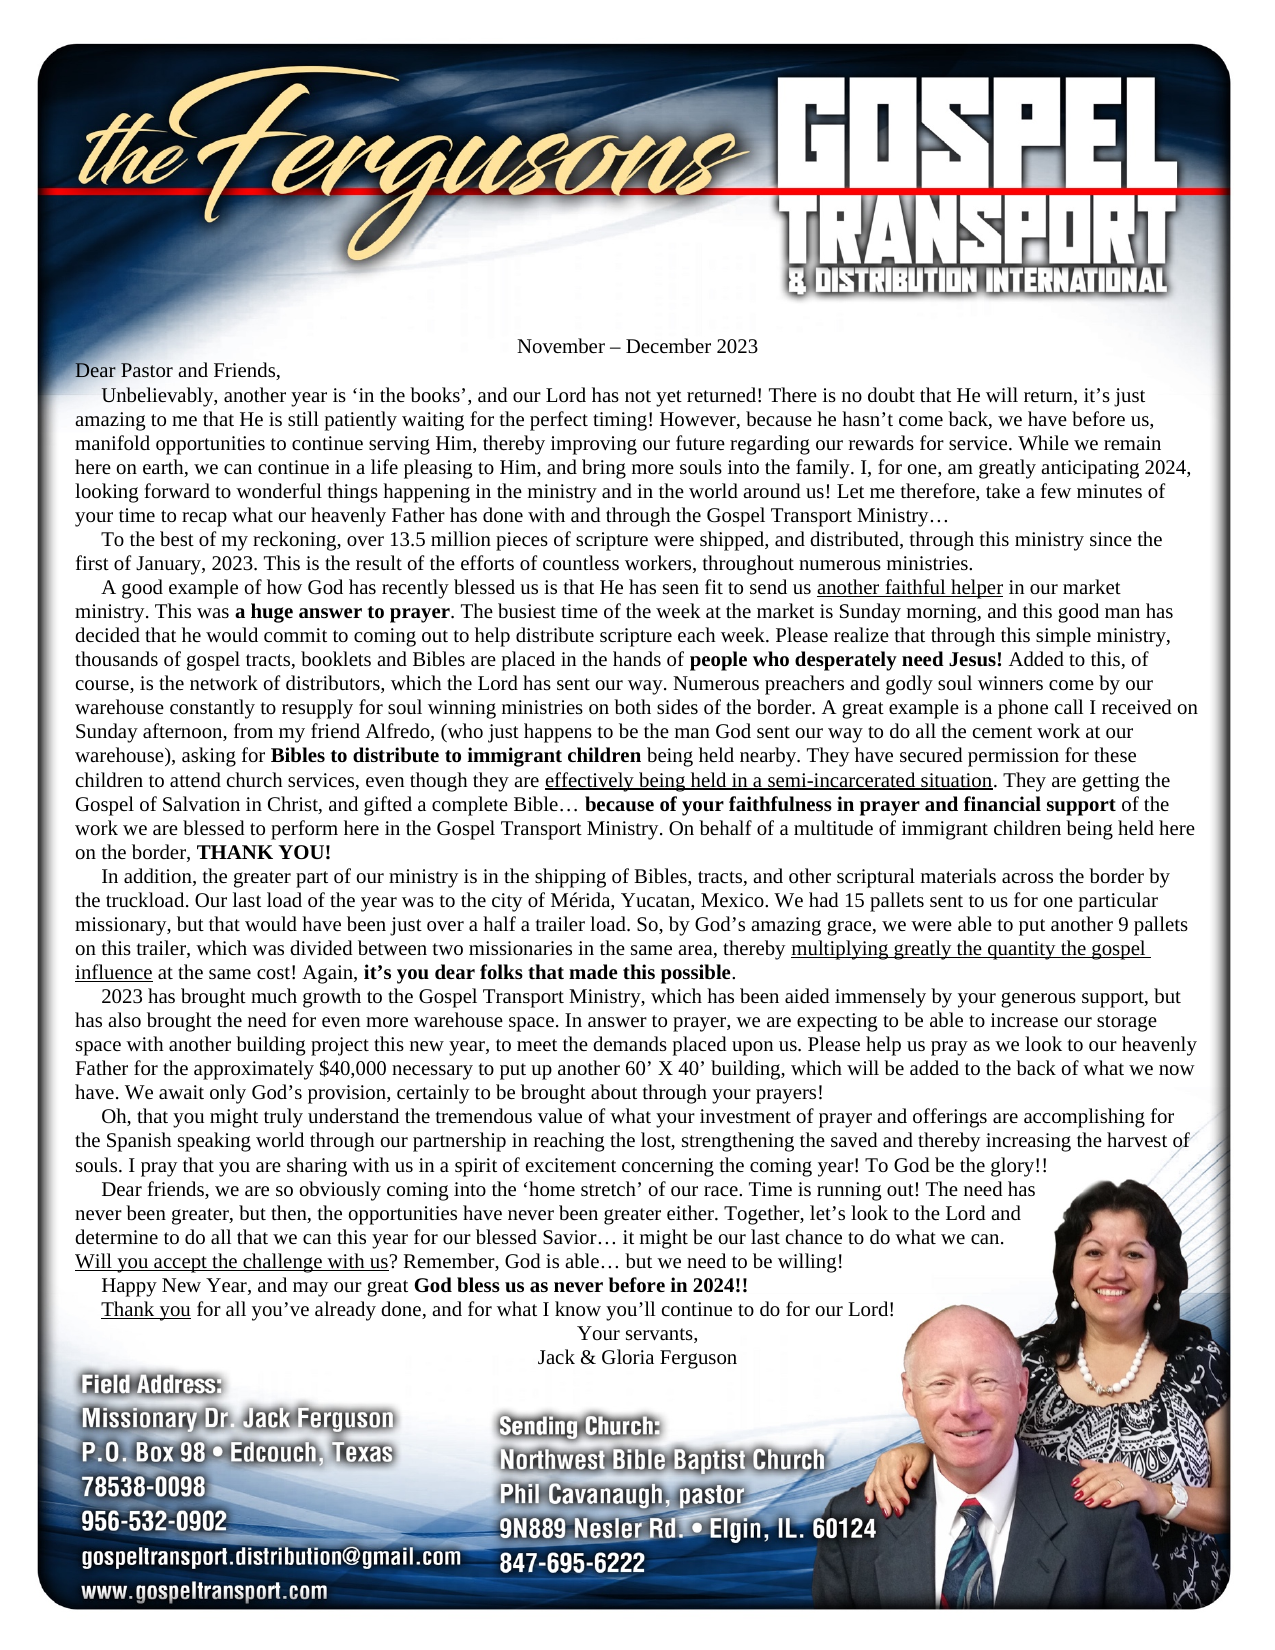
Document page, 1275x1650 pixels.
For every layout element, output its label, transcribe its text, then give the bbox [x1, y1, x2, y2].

text To the best of my reckoning, over 13.5 million pieces of scripture were shipped, and distributed, through this ministry since the first of January, 2023. This is the result of the efforts of countless workers, throughout numerous ministries. [75, 527, 1200, 575]
text Oh, that you might truly understand the tremendous value of what your investment of prayer and offerings are accomplishing for the Spanish speaking world through our partnership in reaching the lost, strengthening the saved and thereby increasing the harvest of souls. I pray that you are sharing with us in a spirit of excitement concerning the coming year! To God be the glory!! [75, 1104, 1200, 1177]
text Thank you for all you’ve already done, and for what I know you’ll continue to do for our Lord! [75, 1297, 1200, 1321]
text Jack & Gloria Ferguson [75, 1345, 1200, 1369]
text Dear friends, we are so obviously coming into the ‘home stretch’ of our race. Time is running out! The need has never been greater, but then, the opportunities have never been greater either. Together, let’s look to the Lord and determine to do all that we can this year for our blessed Savior… it might be our last chance to do what we can. Will you accept the challenge with us? Remember, God is able… but we need to be willing! [75, 1177, 1200, 1273]
text 2023 has brought much growth to the Gospel Transport Ministry, which has been aided immensely by your generous support, but has also brought the need for even more warehouse space. In answer to prayer, we are expecting to be able to increase our storage space with another building project this new year, to meet the demands placed upon us. Please help us pray as we look to our heavenly Father for the approximately $40,000 necessary to put up another 60’ X 40’ building, which will be added to the back of what we now have. We await only God’s provision, certainly to be brought about through your prayers! [75, 984, 1200, 1104]
text Unbelievably, another year is ‘in the books’, and our Lord has not yet returned! There is no doubt that He will return, it’s just amazing to me that He is still patiently waiting for the perfect timing! However, because he hasn’t come back, we have before us, manifold opportunities to continue serving Him, thereby improving our future regarding our rewards for service. While we remain here on earth, we can continue in a life pleasing to Him, and bring more souls into the family. I, for one, am greatly anticipating 2024, looking forward to wonderful things happening in the ministry and in the world around us! Let me therefore, take a few minutes of your time to recap what our heavenly Father has done with and through the Gospel Transport Ministry… [75, 382, 1200, 527]
text A good example of how God has recently blessed us is that He has seen fit to send us another faithful helper in our market ministry. This was a huge answer to prayer. The busiest time of the week at the market is Sunday morning, and this good man has decided that he would commit to coming out to help distribute scripture each week. Please realize that through this simple ministry, thousands of gospel tracts, booklets and Bibles are placed in the hands of people who desperately need Jesus! Added to this, of course, is the network of distributors, which the Lord has sent our way. Numerous preachers and godly soul winners come by our warehouse constantly to resupply for soul winning ministries on both sides of the border. A great example is a phone call I received on Sunday afternoon, from my friend Alfredo, (who just happens to be the man God sent our way to do all the cement work at our warehouse), asking for Bibles to distribute to immigrant children being held nearby. They have secured permission for these children to attend church services, even though they are effectively being held in a semi-incarcerated situation. They are getting the Gospel of Salvation in Christ, and gifted a complete Bible… because of your faithfulness in prayer and financial support of the work we are blessed to perform here in the Gospel Transport Ministry. On behalf of a multitude of immigrant children being held here on the border, THANK YOU! [75, 575, 1200, 864]
text Happy New Year, and may our great God bless us as never before in 2024!! [75, 1273, 1200, 1297]
text November – December 2023 [75, 75, 1200, 358]
picture [1, 4, 1272, 1648]
text Dear Pastor and Friends, [75, 358, 1200, 382]
text In addition, the greater part of our ministry is in the shipping of Bibles, tracts, and other scriptural materials across the border by the truckload. Our last load of the year was to the city of Mérida, Yucatan, Mexico. We had 15 pallets sent to us for one particular missionary, but that would have been just over a half a trailer load. So, by God’s amazing grace, we were able to put another 9 pallets on this trailer, which was divided between two missionaries in the same area, thereby multiplying greatly the quantity the gospel influence at the same cost! Again, it’s you dear folks that made this possible. [75, 864, 1200, 984]
text Your servants, [75, 1321, 1200, 1345]
